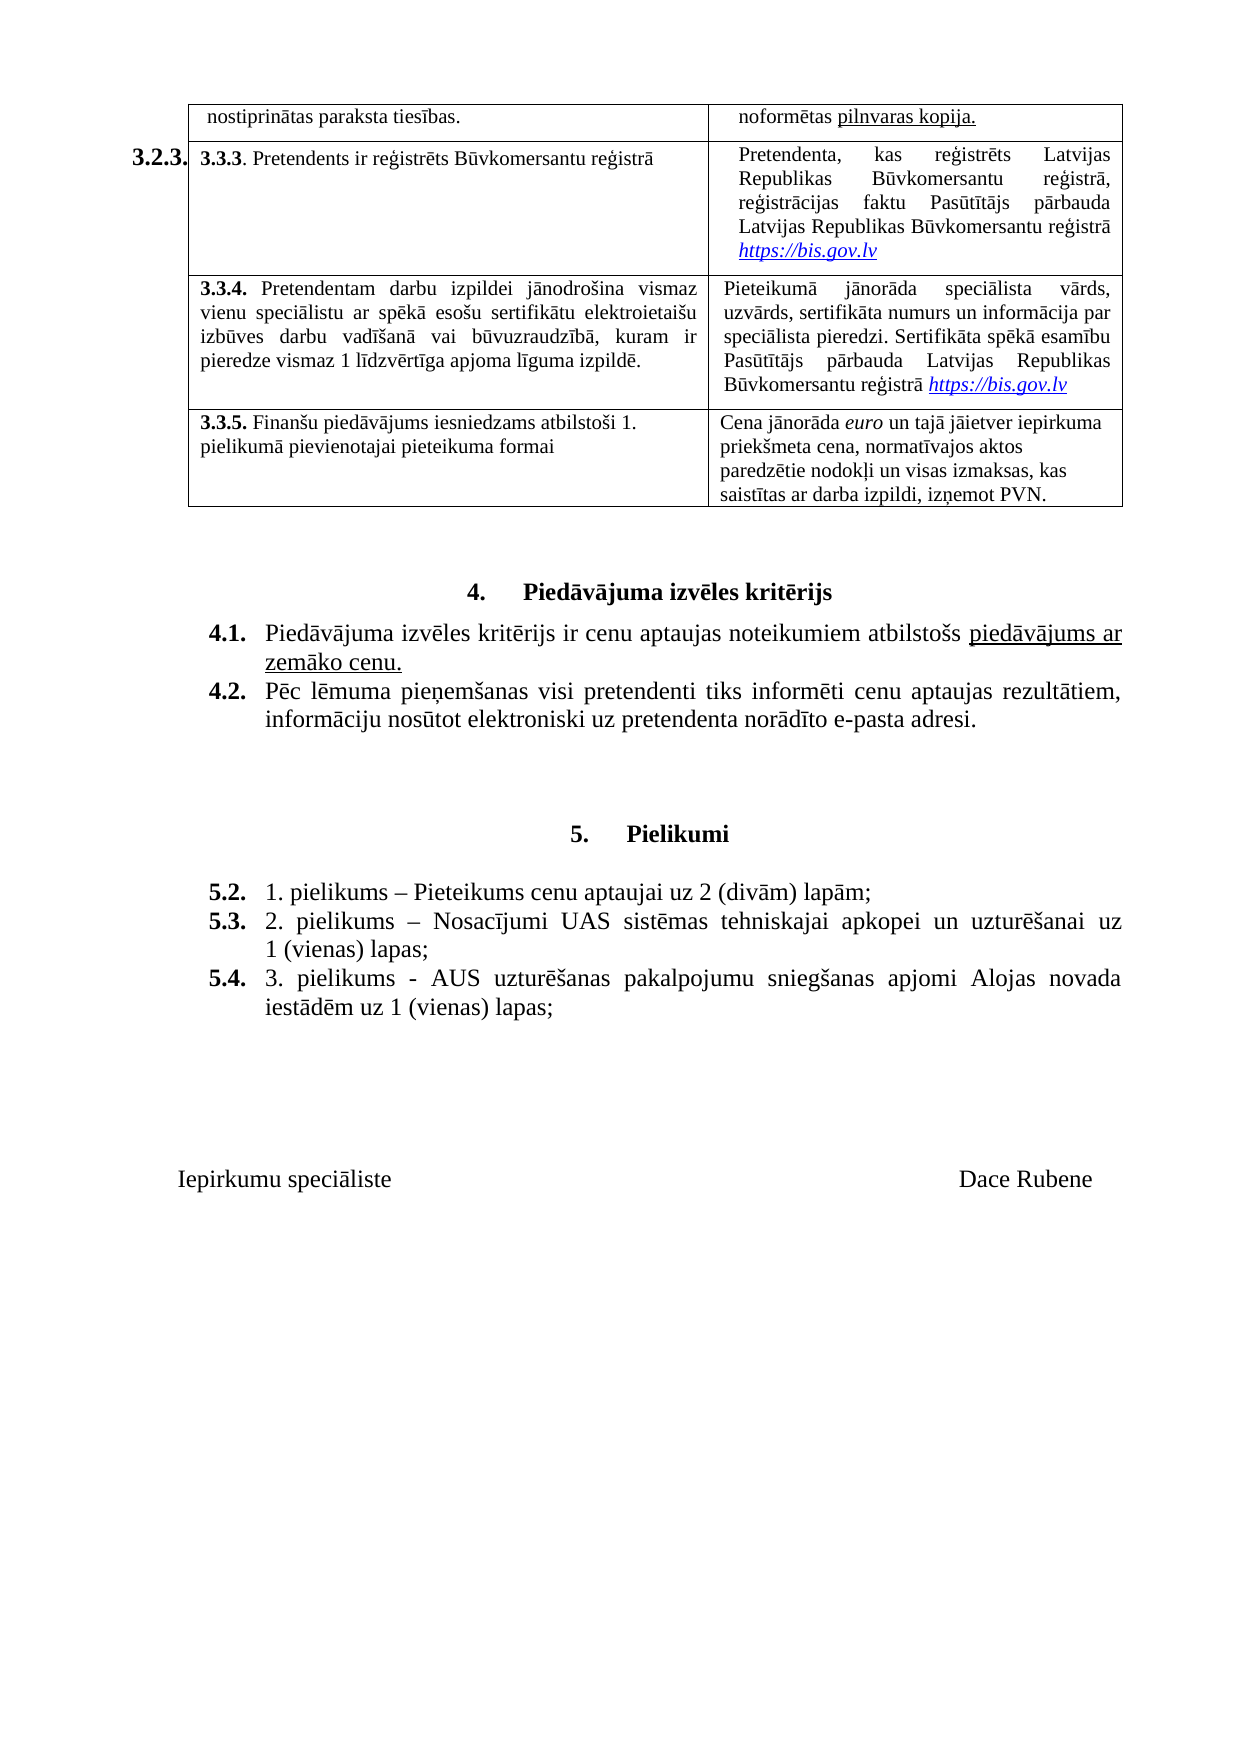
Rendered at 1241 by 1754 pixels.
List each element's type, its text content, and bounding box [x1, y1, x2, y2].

list Piedāvājuma izvēles kritērijs ir cenu aptaujas noteikumiem atbilstošs piedāvājums ar zemāko cenu. [208, 618, 1122, 676]
text Iepirkumu speciāliste Dace Rubene [177, 1164, 1122, 1193]
list Piedāvājuma izvēles kritērijs [177, 577, 1122, 606]
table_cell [709, 105, 1122, 141]
list 3. pielikums - AUS uzturēšanas pakalpojumu sniegšanas apjomi Alojas novada iestādēm uz 1 (vienas) lapas; [208, 963, 1122, 1021]
list Pielikumi [177, 819, 1122, 848]
table_cell Pieteikumā jānorāda speciālista vārds, uzvārds, sertifikāta numurs un informācija par speciālista pieredzi. Sertifikāta spēkā esamību Pasūtītājs pārbauda Latvijas Republikas Būvkomersantu reģistrā https://bis.gov.lv [709, 276, 1122, 409]
list 1. pielikums – Pieteikums cenu aptaujai uz 2 (divām) lapām; [208, 877, 1122, 906]
table_cell 3.3.4. Pretendentam darbu izpildei jānodrošina vismaz vienu speciālistu ar spēkā esošu sertifikātu elektroietaišu izbūves darbu vadīšanā vai būvuzraudzībā, kuram ir pieredze vismaz 1 līdzvērtīga apjoma līguma izpildē. [189, 276, 708, 409]
list 2. pielikums – Nosacījumi UAS sistēmas tehniskajai apkopei un uzturēšanai uz 1 (vienas) lapas; [208, 906, 1122, 963]
table_cell Pretendenta, kas reģistrēts Latvijas Republikas Būvkomersantu reģistrā, reģistrācijas faktu Pasūtītājs pārbauda Latvijas Republikas Būvkomersantu reģistrā https://bis.gov.lv [709, 142, 1122, 275]
table_cell 3.3.3. Pretendents ir reģistrēts Būvkomersantu reģistrā [189, 142, 708, 275]
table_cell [189, 105, 708, 141]
list Pēc lēmuma pieņemšanas visi pretendenti tiks informēti cenu aptaujas rezultātiem, informāciju nosūtot elektroniski uz pretendenta norādīto e-pasta adresi. [208, 676, 1122, 733]
table_cell 3.3.5. Finanšu piedāvājums iesniedzams atbilstoši 1. pielikumā pievienotajai pieteikuma formai [189, 410, 708, 506]
table_cell Cena jānorāda euro un tajā jāietver iepirkuma priekšmeta cena, normatīvajos aktos paredzētie nodokļi un visas izmaksas, kas saistītas ar darba izpildi, izņemot PVN. [709, 410, 1122, 506]
